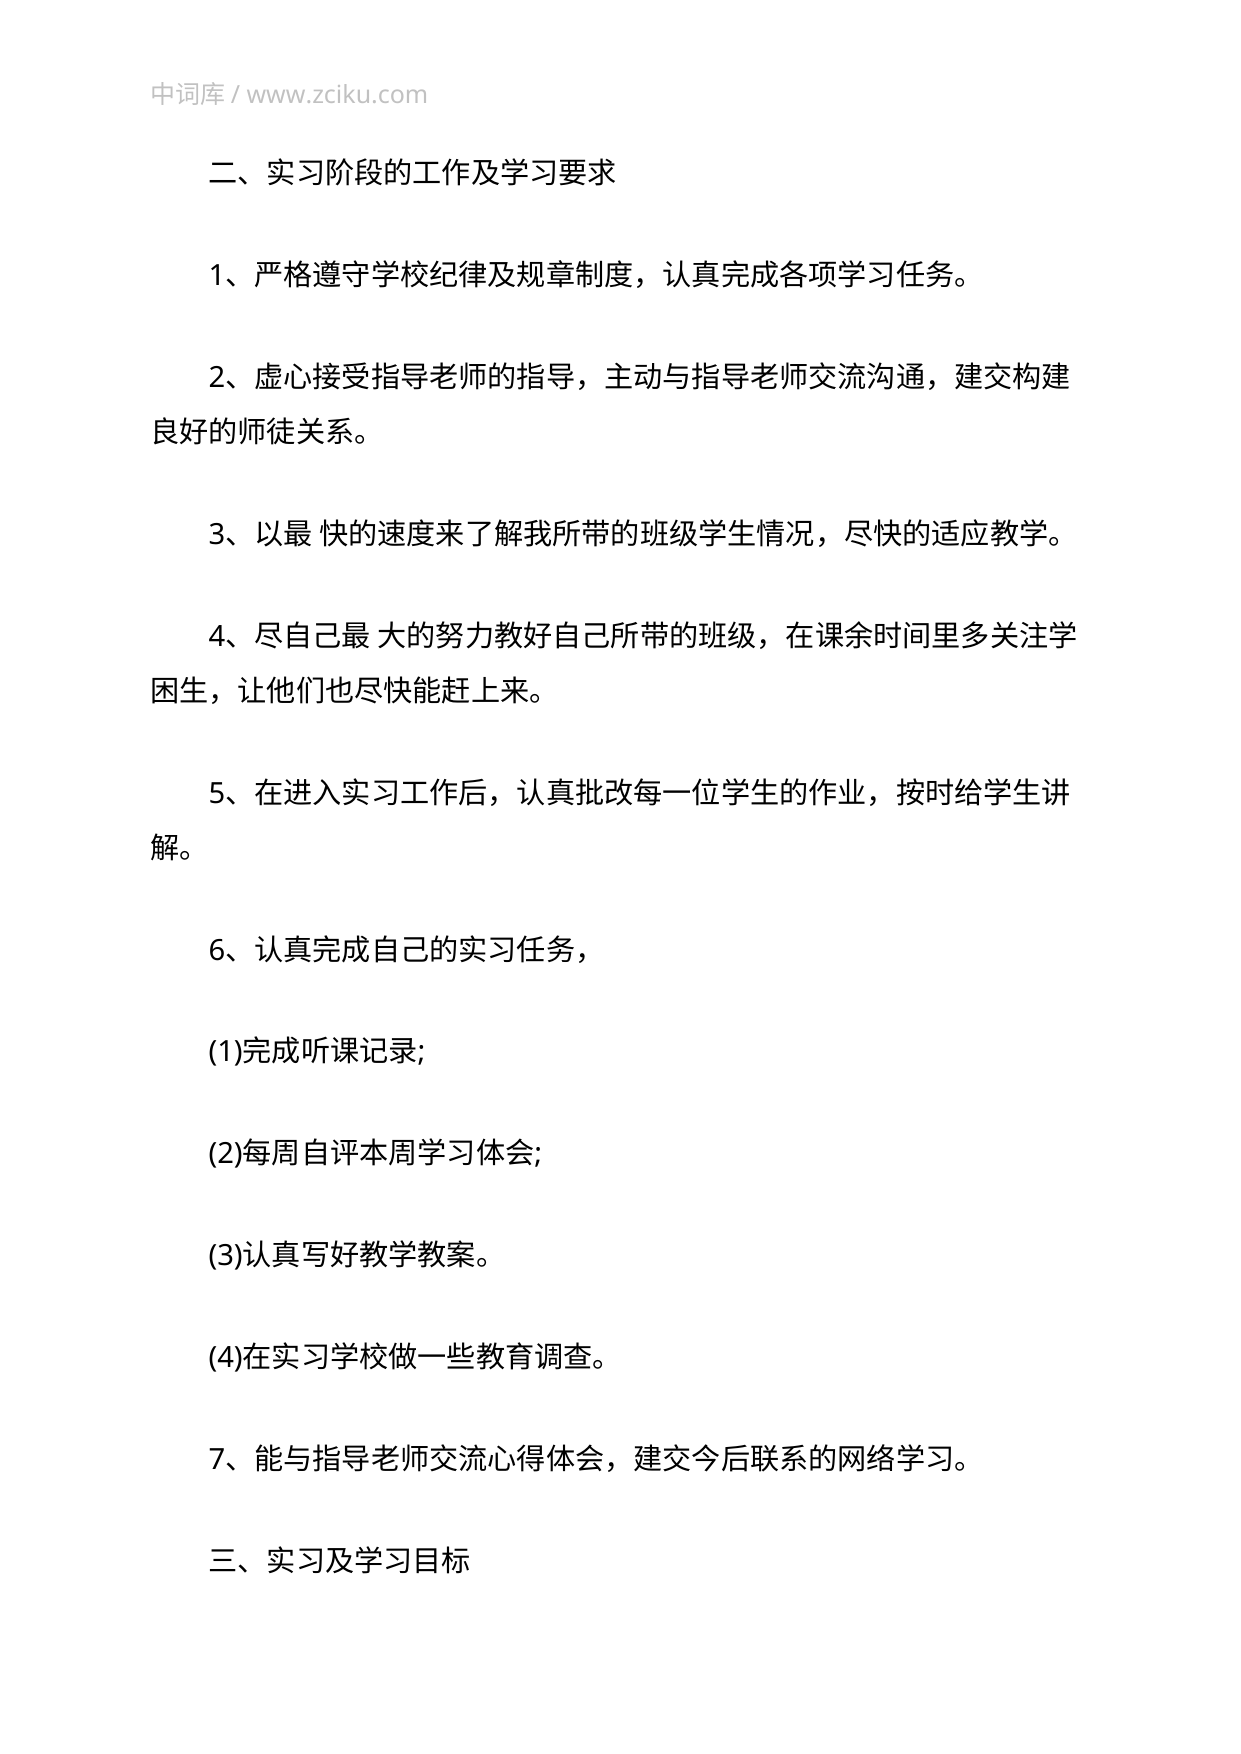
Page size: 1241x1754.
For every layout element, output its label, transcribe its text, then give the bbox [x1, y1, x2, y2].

text 7、能与指导老师交流心得体会，建交今后联系的网络学习。 [150, 1436, 1090, 1478]
text (3)认真写好教学教案。 [150, 1232, 1090, 1274]
text 1、严格遵守学校纪律及规章制度，认真完成各项学习任务。 [150, 252, 1090, 294]
text 二、实习阶段的工作及学习要求 [150, 150, 1090, 192]
text (4)在实习学校做一些教育调查。 [150, 1334, 1090, 1376]
text 6、认真完成自己的实习任务， [150, 926, 1090, 968]
text (1)完成听课记录; [150, 1028, 1090, 1070]
text (2)每周自评本周学习体会; [150, 1130, 1090, 1172]
text 三、实习及学习目标 [150, 1538, 1090, 1580]
text 4、尽自己最 大的努力教好自己所带的班级，在课余时间里多关注学困生，让他们也尽快能赶上来。 [150, 612, 1090, 710]
text 3、以最 快的速度来了解我所带的班级学生情况，尽快的适应教学。 [150, 511, 1090, 553]
text 5、在进入实习工作后，认真批改每一位学生的作业，按时给学生讲解。 [150, 769, 1090, 867]
text 2、虚心接受指导老师的指导，主动与指导老师交流沟通，建交构建良好的师徒关系。 [150, 354, 1090, 451]
